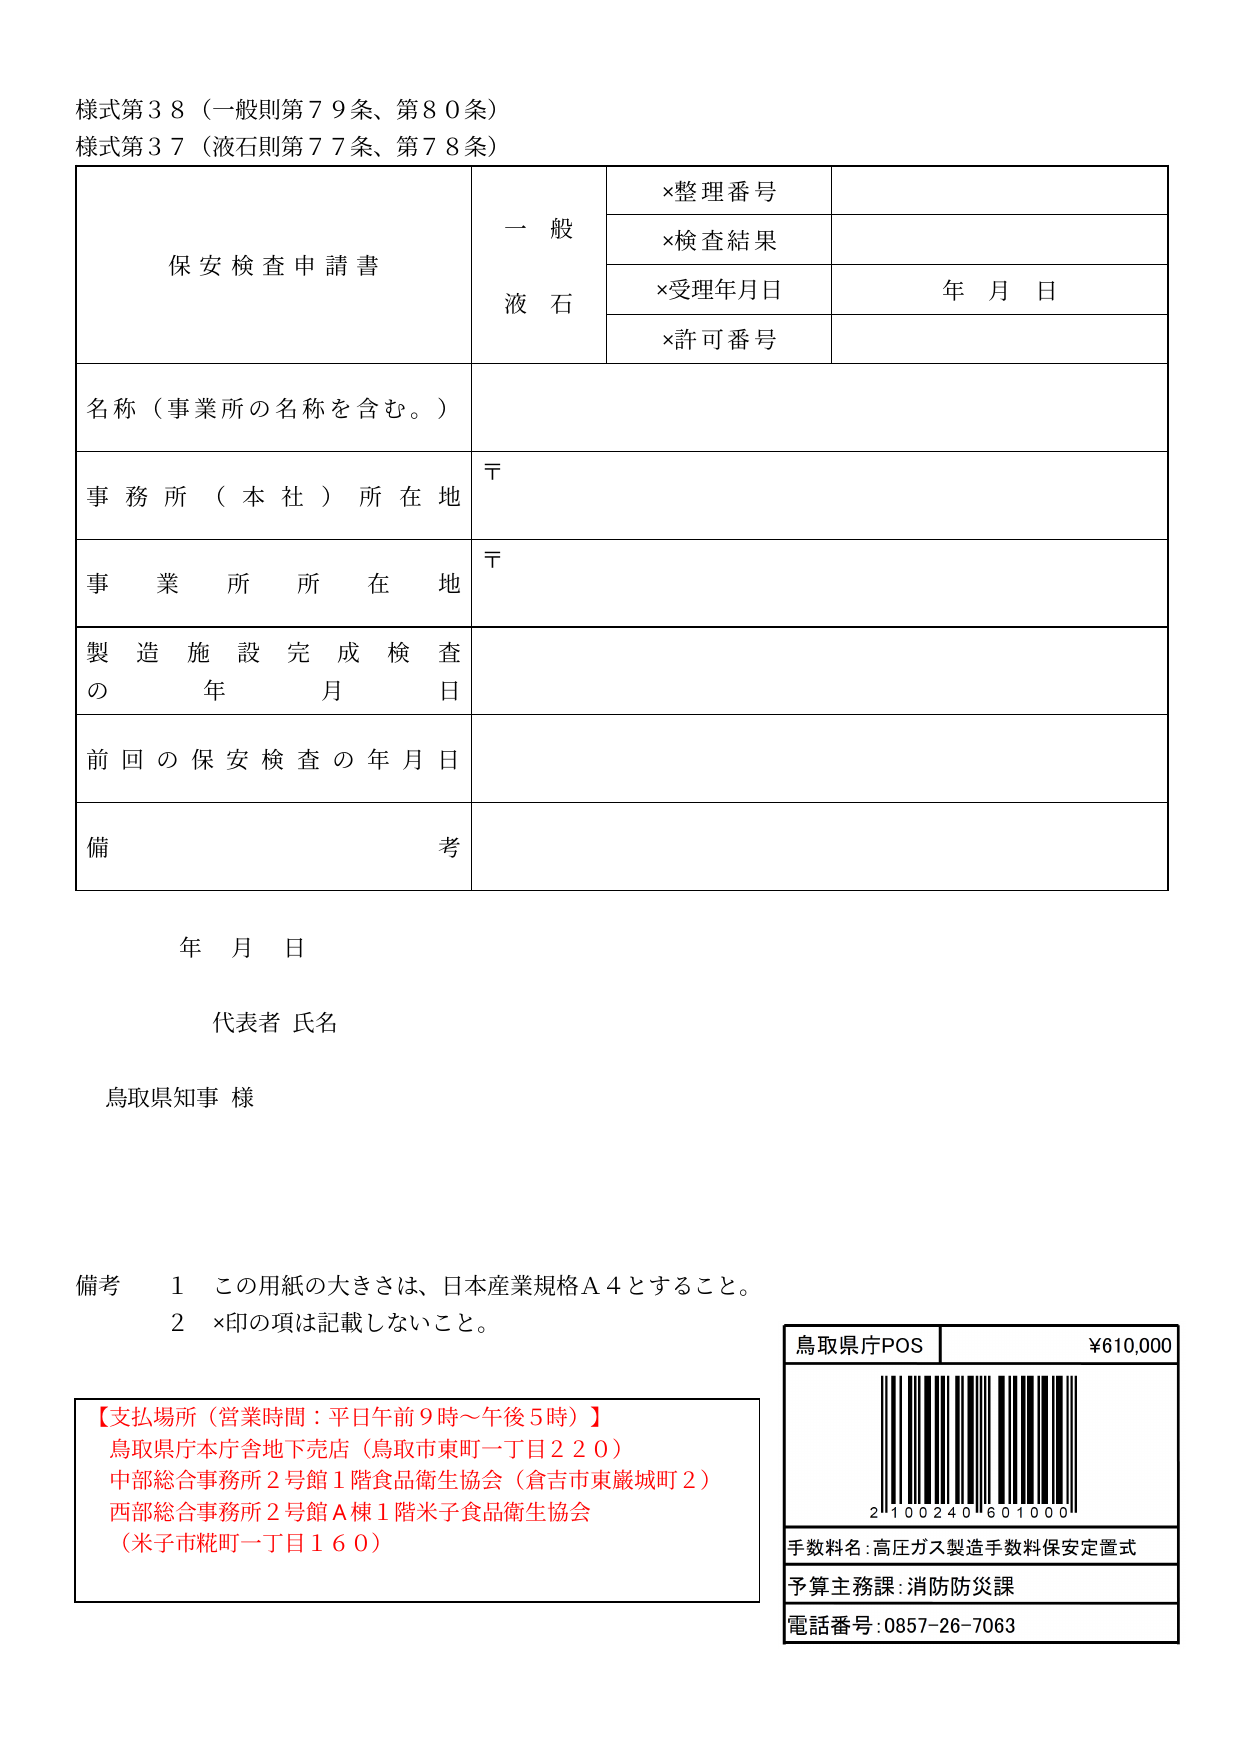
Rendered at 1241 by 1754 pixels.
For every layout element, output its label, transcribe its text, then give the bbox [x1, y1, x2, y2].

table_header [832, 167, 1167, 214]
table_cell [472, 715, 1167, 802]
table_cell 〒 [472, 452, 1167, 539]
table_cell [472, 803, 1167, 889]
text 代表者 氏名 [75, 1003, 1165, 1041]
picture [778, 1321, 1186, 1649]
text 年 月 日 [75, 928, 1165, 966]
text 鳥取県知事 様 [75, 1078, 1165, 1116]
table_header 保安検査申請書 [77, 167, 471, 363]
text 様式第３８（一般則第７９条、第８０条） [75, 89, 1165, 127]
text 様式第３７（液石則第７７条、第７８条） [75, 127, 1165, 164]
text 備考 １ この用紙の大きさは、日本産業規格Ａ４とすること。 [75, 1266, 1165, 1303]
table_cell 備考 [77, 803, 471, 889]
table_cell 年 月 日 [832, 265, 1167, 313]
table_cell 名称（事業所の名称を含む。） [77, 364, 471, 451]
table_cell 〒 [472, 540, 1167, 626]
table_cell 事業所所在地 [77, 540, 471, 626]
table_cell 製造施設完成検査 の年月日 [77, 628, 471, 714]
table_header ×整理番号 [607, 167, 831, 214]
table_cell [472, 628, 1167, 714]
table_cell ×検査結果 [607, 215, 831, 264]
table_cell 事務所（本社）所在地 [77, 452, 471, 539]
table_cell 前回の保安検査の年月日 [77, 715, 471, 802]
table_cell [472, 364, 1167, 451]
table_header 一 般 液 石 [472, 167, 606, 363]
table_cell [832, 315, 1167, 363]
text ２ ×印の項は記載しないこと。 [75, 1303, 1165, 1341]
table_cell ×許可番号 [607, 315, 831, 363]
table_cell [832, 215, 1167, 264]
table_cell ×受理年月日 [607, 265, 831, 313]
